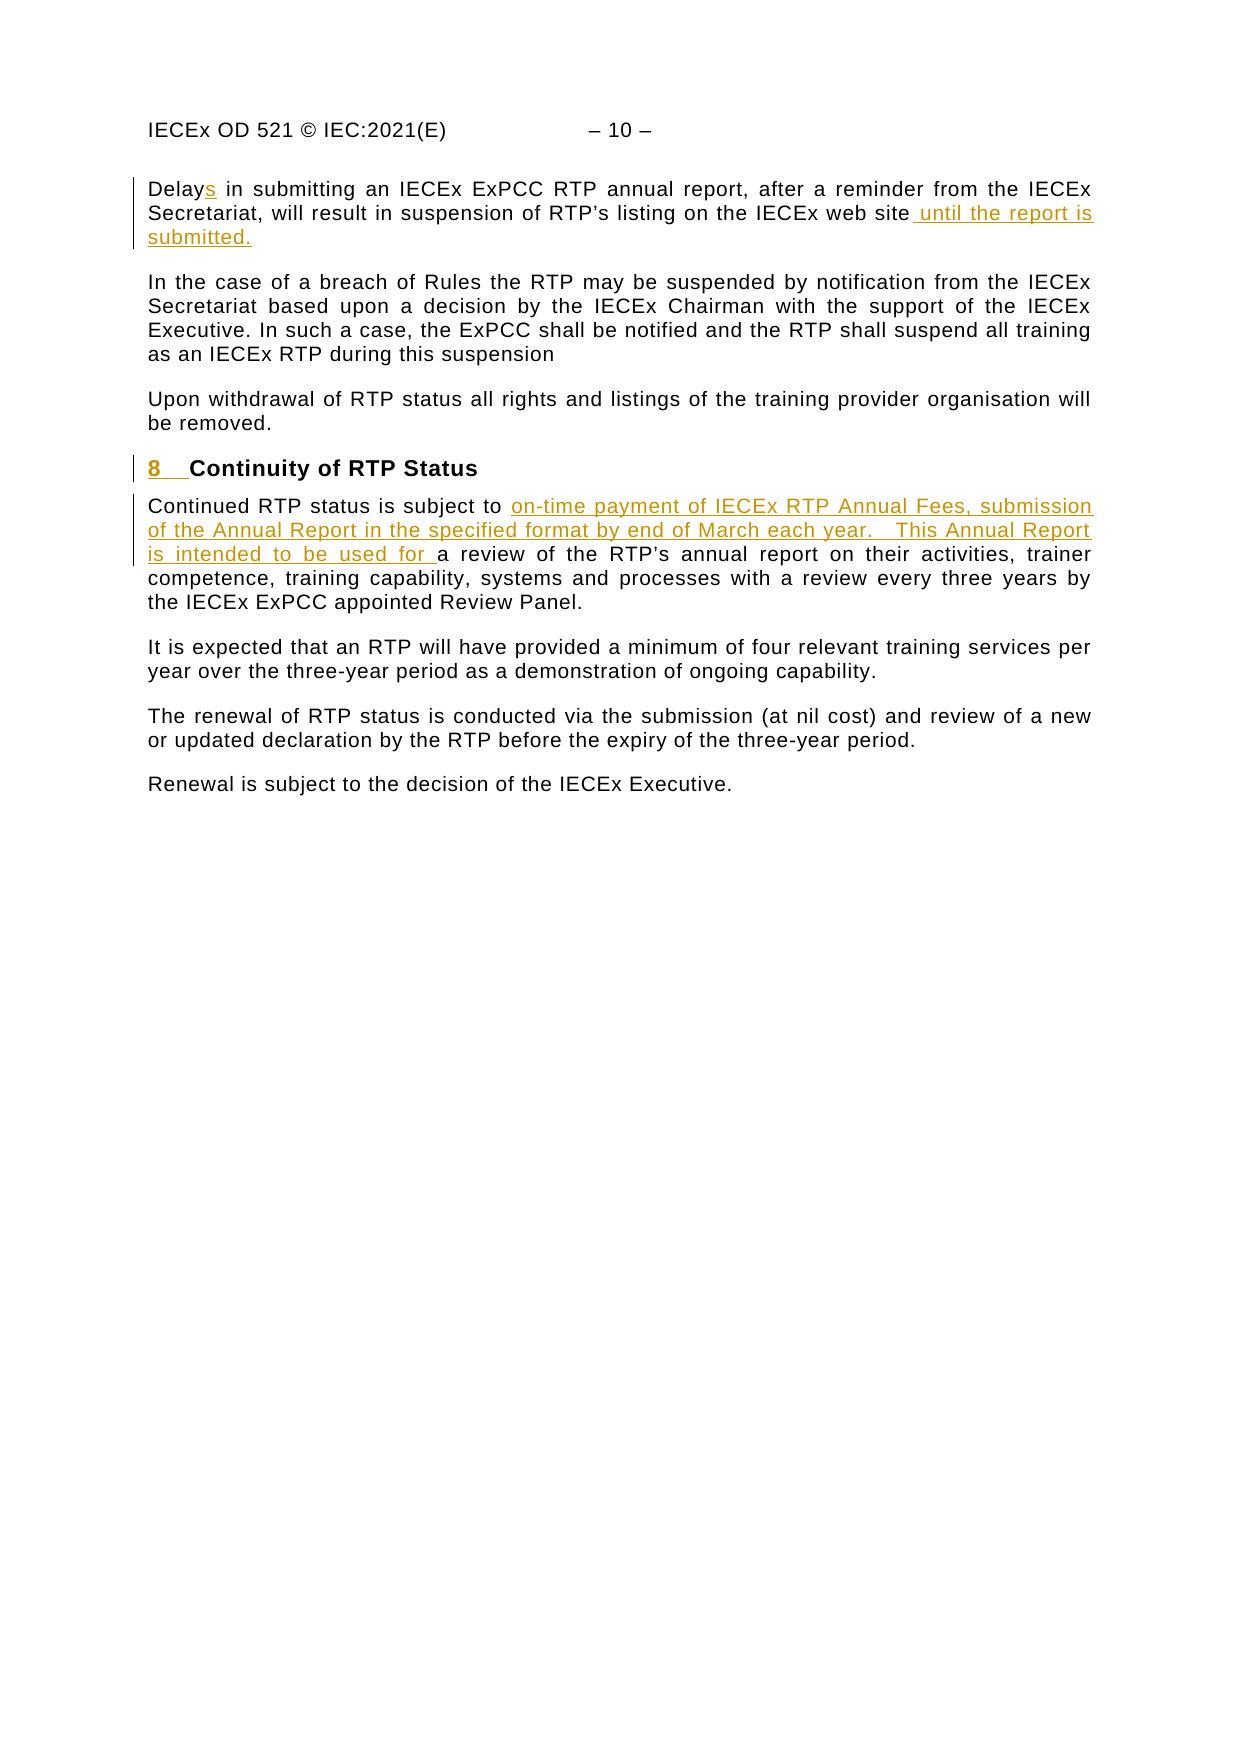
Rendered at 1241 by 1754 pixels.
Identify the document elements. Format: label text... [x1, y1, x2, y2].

text Continued RTP status is subject to a review of the RTP’s annual report on their activities, trainer competence, training capability, systems and processes with a review every three years by the IECEx ExPCC appointed Review Panel. [148, 540, 1092, 614]
text It is expected that an RTP will have provided a minimum of four relevant training services per year over the three-year period as a demonstration of ongoing capability. [148, 635, 1092, 683]
text Upon withdrawal of RTP status all rights and listings of the training provider organisation will be removed. [148, 387, 1092, 434]
text Delay in submitting an IECEx ExPCC RTP annual report, after a reminder from the IECEx Secretariat, will result in suspension of RTP’s listing on the IECEx web site [148, 177, 1092, 249]
subtitle Continuity of RTP Status [148, 455, 1092, 482]
text The renewal of RTP status is conducted via the submission (at nil cost) and review of a new or updated declaration by the RTP before the expiry of the three-year period. [148, 703, 1092, 751]
text In the case of a breach of Rules the RTP may be suspended by notification from the IECEx Secretariat based upon a decision by the IECEx Chairman with the support of the IECEx Executive. In such a case, the ExPCC shall be notified and the RTP shall suspend all training as an IECEx RTP during this suspension [148, 270, 1092, 366]
text Continued RTP status is subject to a review of the RTP’s annual report on their activities, trainer competence, training capability, systems and processes with a review every three years by the IECEx ExPCC appointed Review Panel. [148, 494, 1092, 539]
text Renewal is subject to the decision of the IECEx Executive. [148, 772, 1092, 796]
